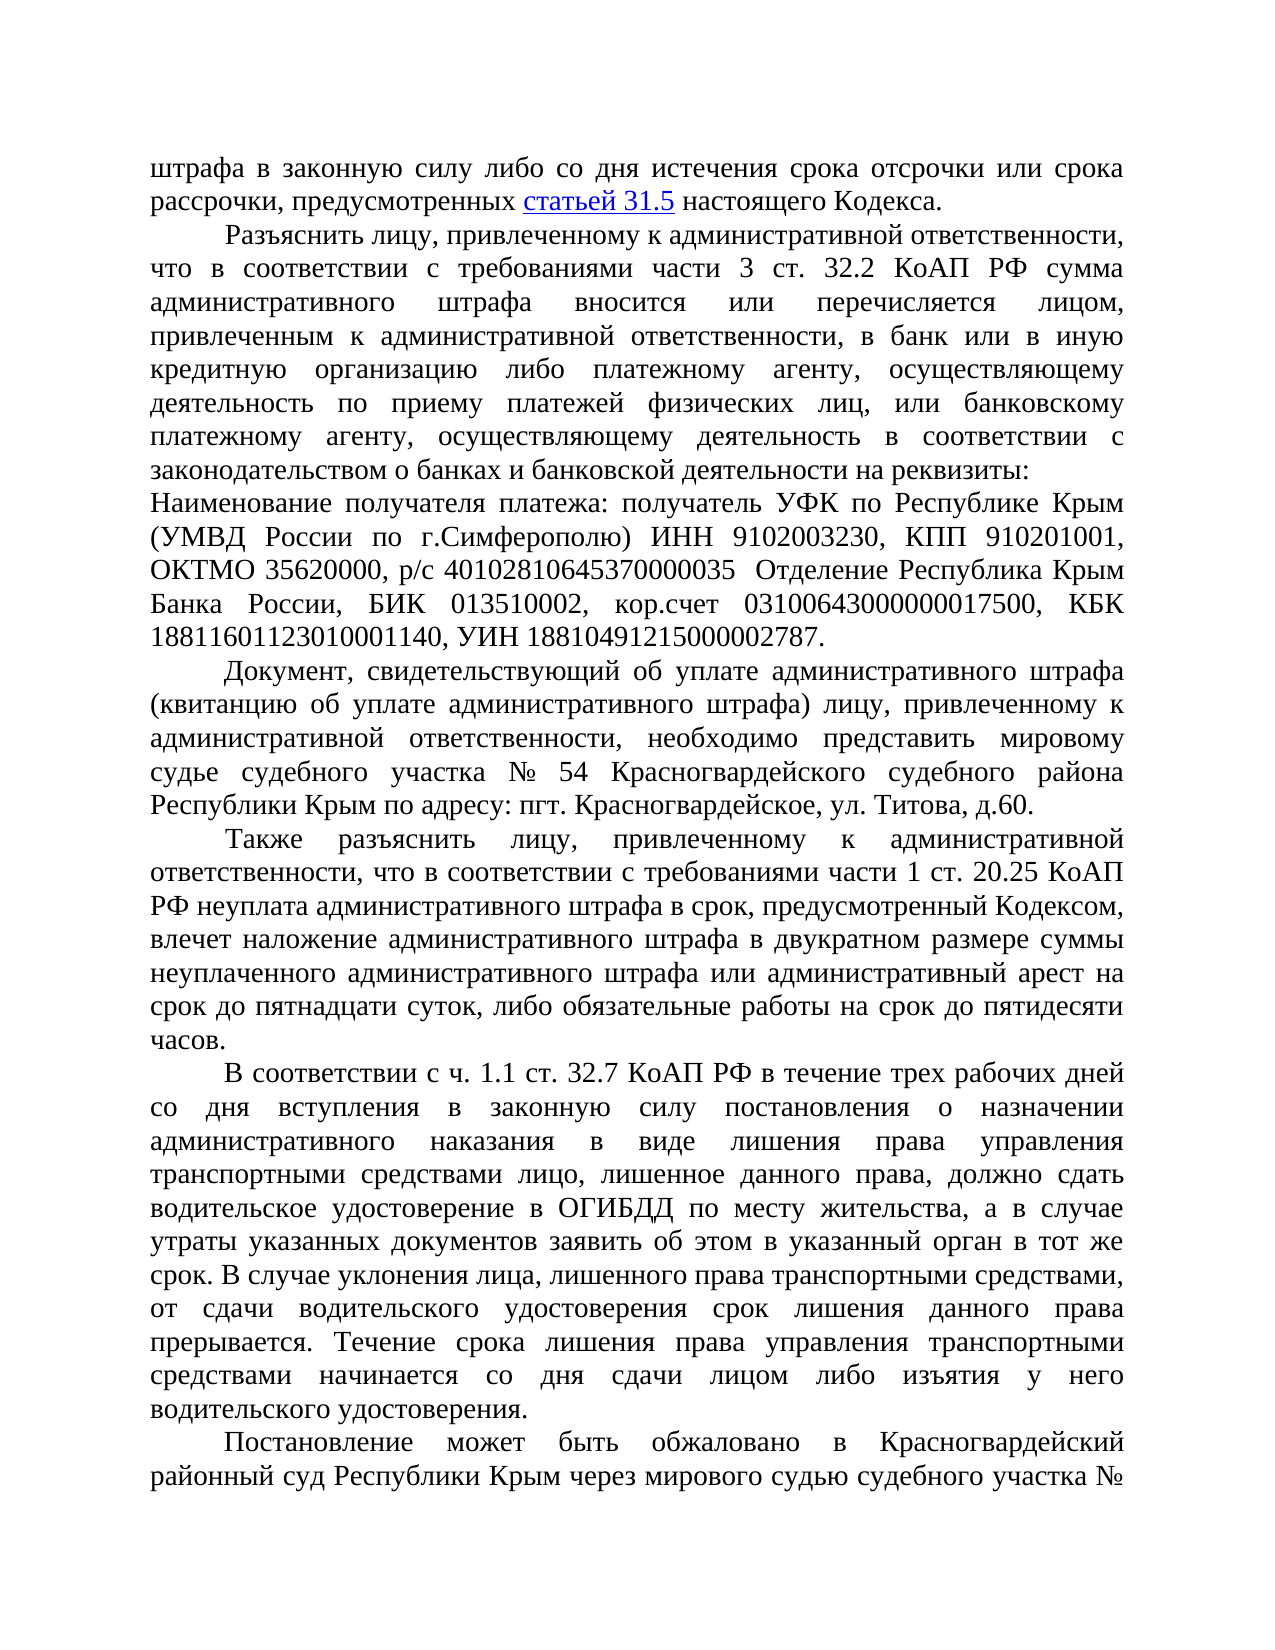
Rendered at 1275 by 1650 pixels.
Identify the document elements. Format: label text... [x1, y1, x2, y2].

text Наименование получателя платежа: получатель УФК по Республике Крым (УМВД России по г.Симферополю) ИНН 9102003230, КПП 910201001, ОКТМО 35620000, р/с 40102810645370000035 Отделение Республика Крым Банка России, БИК 013510002, кор.счет 03100643000000017500, КБК 18811601123010001140, УИН 18810491215000002787. [150, 485, 1125, 653]
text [150, 150, 1125, 217]
text Разъяснить лицу, привлеченному к административной ответственности, что в соответствии с требованиями части 3 ст. 32.2 КоАП РФ сумма административного штрафа вносится или перечисляется лицом, привлеченным к административной ответственности, в банк или в иную кредитную организацию либо платежному агенту, осуществляющему деятельность по приему платежей физических лиц, или банковскому платежному агенту, осуществляющему деятельность в соответствии с законодательством о банках и банковской деятельности на реквизиты: [150, 217, 1125, 485]
text В соответствии с ч. 1.1 ст. 32.7 КоАП РФ в течение трех рабочих дней со дня вступления в законную силу постановления о назначении административного наказания в виде лишения права управления транспортными средствами лицо, лишенное данного права, должно сдать водительское удостоверение в ОГИБДД по месту жительства, а в случае утраты указанных документов заявить об этом в указанный орган в тот же срок. В случае уклонения лица, лишенного права транспортными средствами, от сдачи водительского удостоверения срок лишения данного права прерывается. Течение срока лишения права управления транспортными средствами начинается со дня сдачи лицом либо изъятия у него водительского удостоверения. [150, 1056, 1125, 1424]
text Также разъяснить лицу, привлеченному к административной ответственности, что в соответствии с требованиями части 1 ст. 20.25 КоАП РФ неуплата административного штрафа в срок, предусмотренный Кодексом, влечет наложение административного штрафа в двукратном размере суммы неуплаченного административного штрафа или административный арест на срок до пятнадцати суток, либо обязательные работы на срок до пятидесяти часов. [150, 821, 1125, 1056]
text Документ, свидетельствующий об уплате административного штрафа (квитанцию об уплате административного штрафа) лицу, привлеченному к административной ответственности, необходимо представить мировому судье судебного участка № 54 Красногвардейского судебного района Республики Крым по адресу: пгт. Красногвардейское, ул. Титова, д.60. [150, 653, 1125, 821]
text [150, 1424, 1125, 1492]
